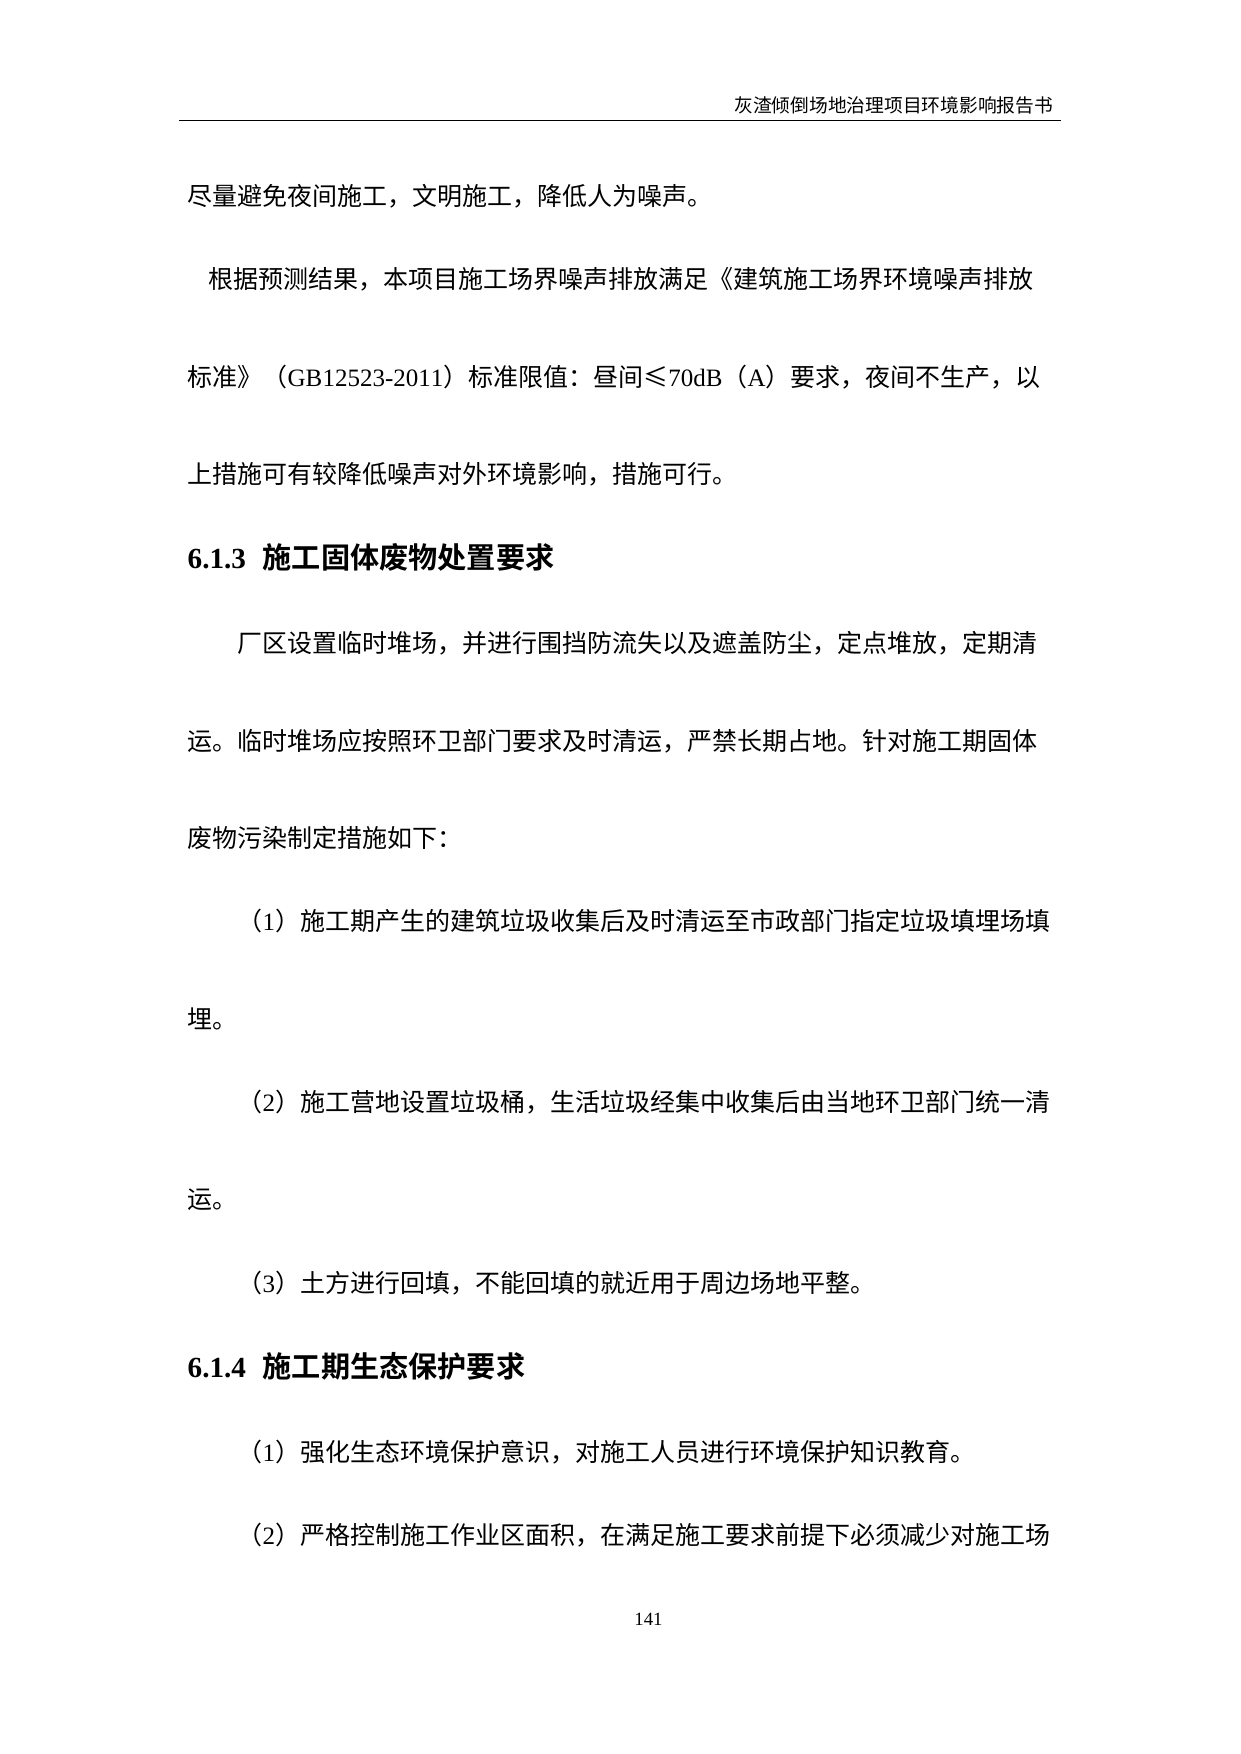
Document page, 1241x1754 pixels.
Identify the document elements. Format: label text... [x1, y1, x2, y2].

text 厂区设置临时堆场，并进行围挡防流失以及遮盖防尘，定点堆放，定期清运。临时堆场应按照环卫部门要求及时清运，严禁长期占地。针对施工期固体废物污染制定措施如下： [187, 609, 1053, 869]
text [187, 162, 1053, 227]
subtitle 施工期生态保护要求 [187, 1332, 1053, 1397]
text （3）土方进行回填，不能回填的就近用于周边场地平整。 [187, 1249, 1053, 1314]
text （1）施工期产生的建筑垃圾收集后及时清运至市政部门指定垃圾填埋场填埋。 [187, 887, 1053, 1050]
text （1）强化生态环境保护意识，对施工人员进行环境保护知识教育。 [187, 1418, 1053, 1483]
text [187, 1501, 1053, 1566]
text （2）施工营地设置垃圾桶，生活垃圾经集中收集后由当地环卫部门统一清运。 [187, 1068, 1053, 1231]
subtitle 施工固体废物处置要求 [187, 523, 1053, 588]
text 根据预测结果，本项目施工场界噪声排放满足《建筑施工场界环境噪声排放标准》（GB12523-2011）标准限值：昼间≤70dB（A）要求，夜间不生产，以上措施可有较降低噪声对外环境影响，措施可行。 [187, 245, 1053, 505]
